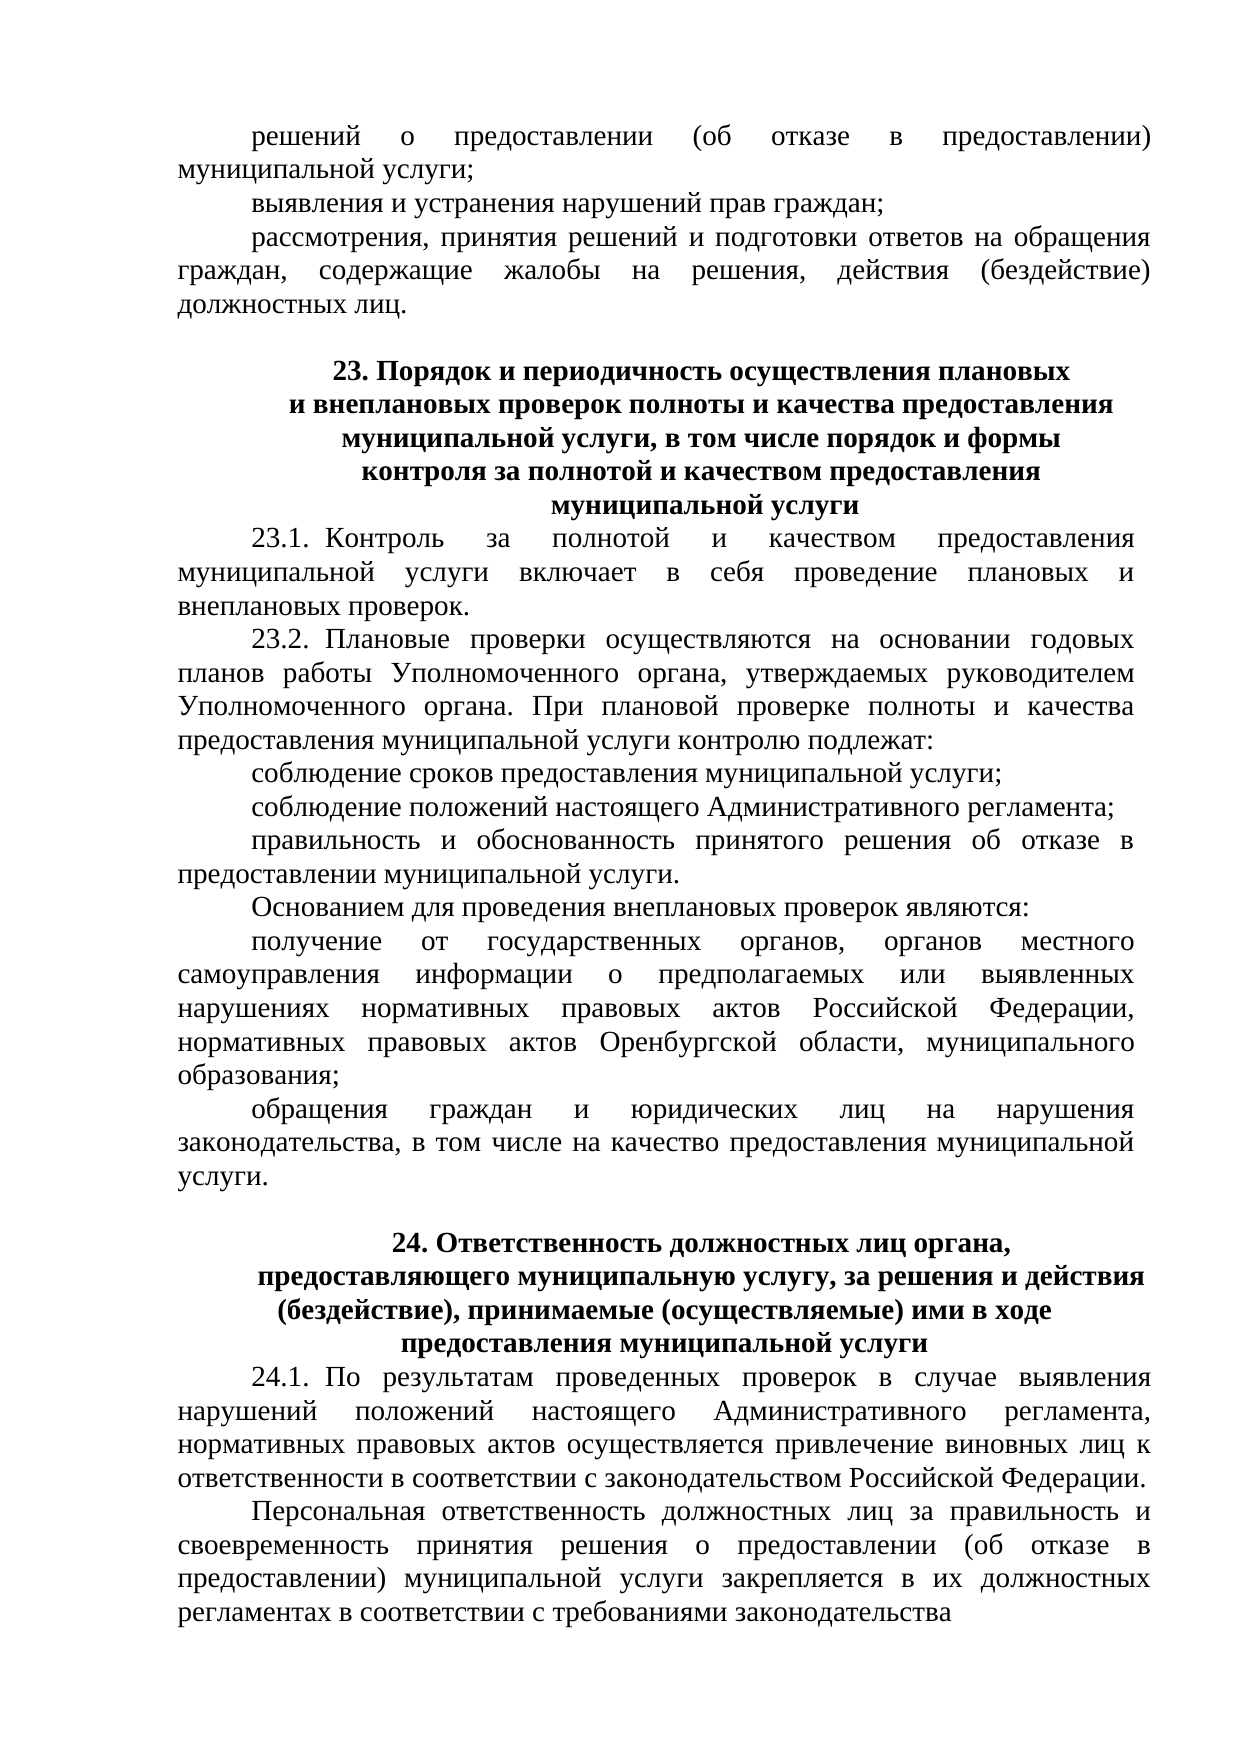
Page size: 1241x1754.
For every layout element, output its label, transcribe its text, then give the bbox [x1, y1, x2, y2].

text контроля за полнотой и качеством предоставления [177, 453, 1152, 487]
text получение от государственных органов, органов местного самоуправления информации о предполагаемых или выявленных нарушениях нормативных правовых актов Российской Федерации, нормативных правовых актов Оренбургской области, муниципального образования; [177, 923, 1135, 1091]
text предоставляющего муниципальную услугу, за решения и действия (бездействие), принимаемые (осуществляемые) ими в ходе предоставления муниципальной услуги [177, 1258, 1152, 1359]
text муниципальной услуги [177, 487, 1152, 521]
text Основанием для проведения внеплановых проверок являются: [177, 889, 1135, 923]
text 24. Ответственность должностных лиц органа, [177, 1225, 1152, 1258]
text и внеплановых проверок полноты и качества предоставления [177, 386, 1152, 420]
text решений о предоставлении (об отказе в предоставлении) муниципальной услуги; [177, 118, 1152, 185]
text соблюдение сроков предоставления муниципальной услуги; [177, 755, 1135, 789]
text соблюдение положений настоящего Административного регламента; [177, 789, 1135, 822]
text 23.1. Контроль за полнотой и качеством предоставления муниципальной услуги включает в себя проведение плановых и внеплановых проверок. [177, 521, 1135, 621]
text обращения граждан и юридических лиц на нарушения законодательства, в том числе на качество предоставления муниципальной услуги. [177, 1091, 1135, 1191]
text Персональная ответственность должностных лиц за правильность и своевременность принятия решения о предоставлении (об отказе в предоставлении) муниципальной услуги закрепляется в их должностных регламентах в соответствии с требованиями законодательства [177, 1493, 1152, 1627]
text 23. Порядок и периодичность осуществления плановых [177, 353, 1152, 386]
text рассмотрения, принятия решений и подготовки ответов на обращения граждан, содержащие жалобы на решения, действия (бездействие) должностных лиц. [177, 219, 1152, 319]
text правильность и обоснованность принятого решения об отказе в предоставлении муниципальной услуги. [177, 822, 1135, 889]
text выявления и устранения нарушений прав граждан; [177, 185, 1152, 219]
text 23.2. Плановые проверки осуществляются на основании годовых планов работы Уполномоченного органа, утверждаемых руководителем Уполномоченного органа. При плановой проверке полноты и качества предоставления муниципальной услуги контролю подлежат: [177, 621, 1135, 755]
text муниципальной услуги, в том числе порядок и формы [177, 420, 1152, 453]
text 24.1. По результатам проведенных проверок в случае выявления нарушений положений настоящего Административного регламента, нормативных правовых актов осуществляется привлечение виновных лиц к ответственности в соответствии с законодательством Российской Федерации. [177, 1359, 1152, 1493]
